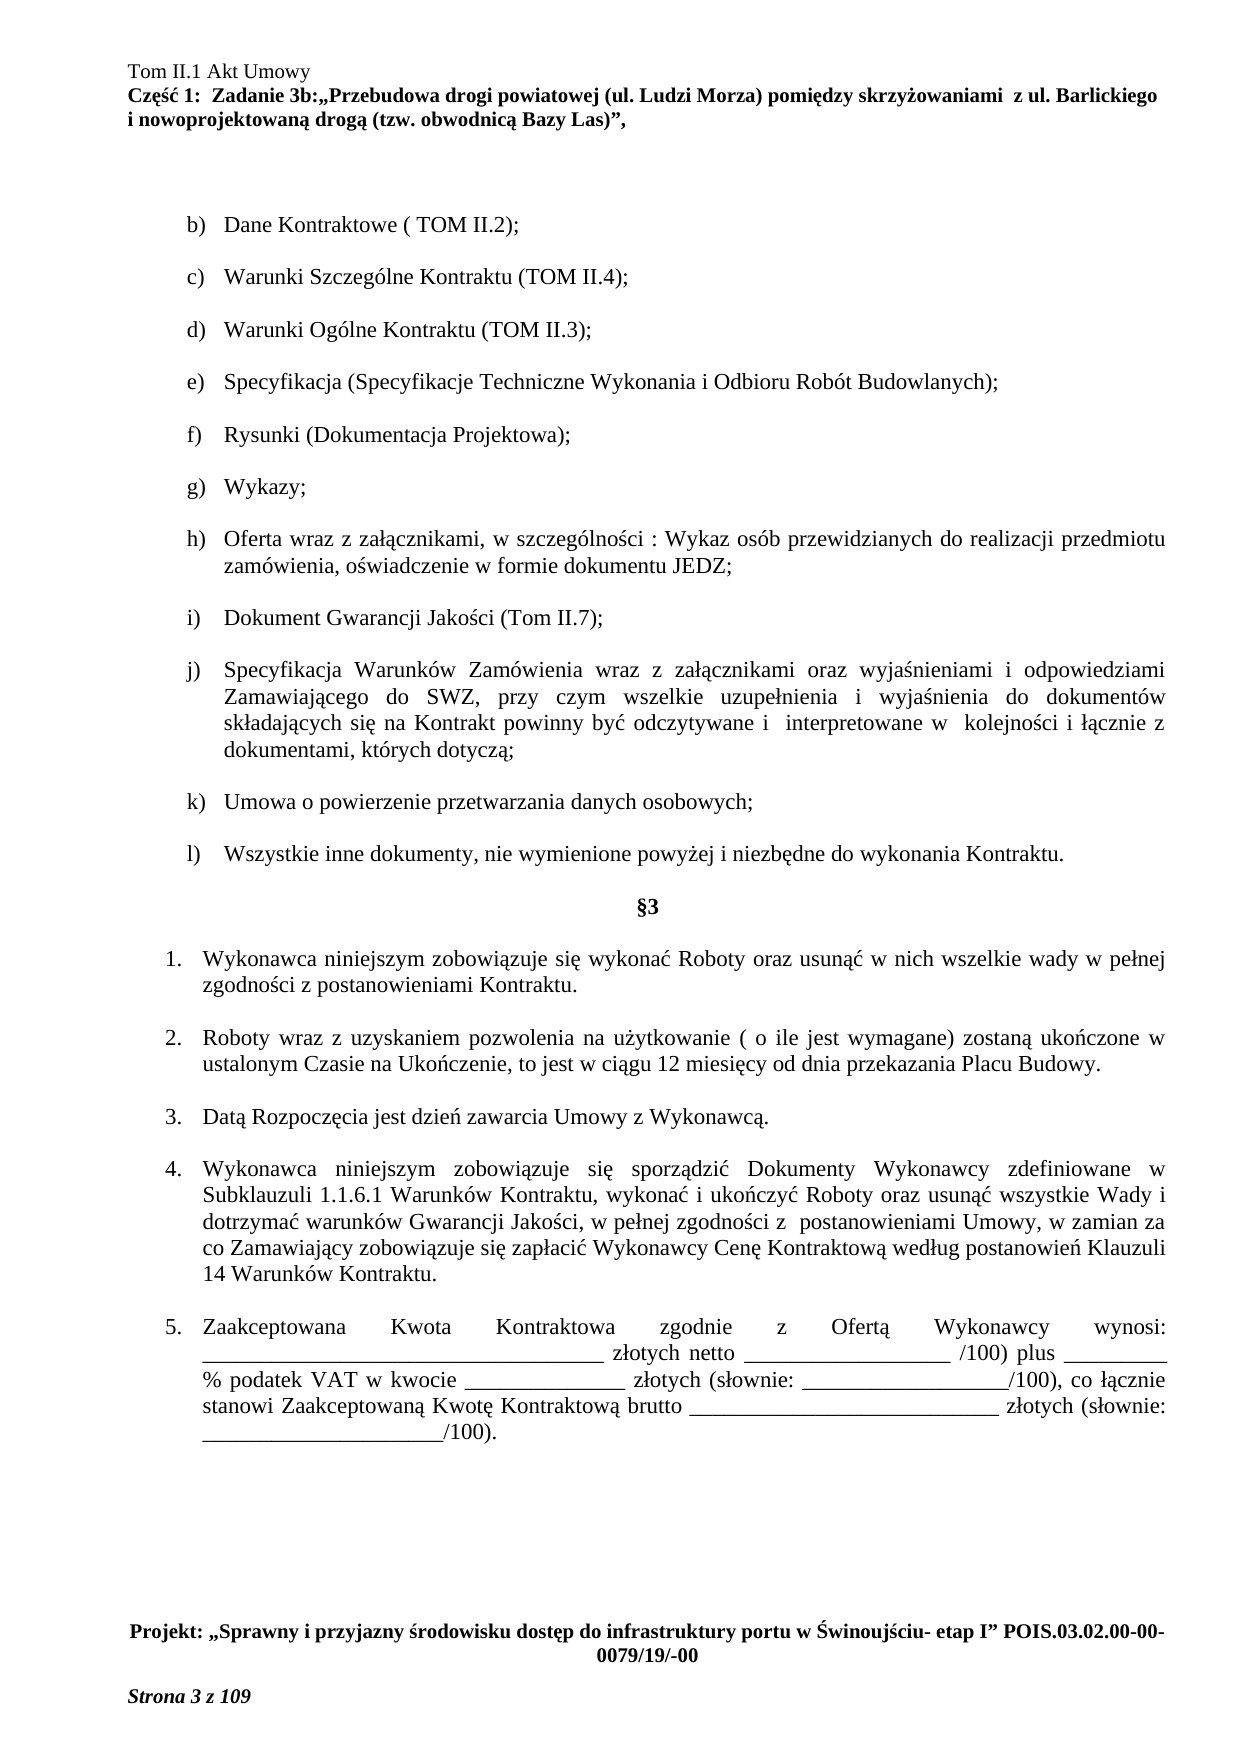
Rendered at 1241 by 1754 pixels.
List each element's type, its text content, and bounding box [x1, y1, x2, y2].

list Datą Rozpoczęcia jest dzień zawarcia Umowy z Wykonawcą. [165, 1103, 1167, 1129]
list Rysunki (Dokumentacja Projektowa); [187, 421, 1167, 447]
list Umowa o powierzenie przetwarzania danych osobowych; [187, 788, 1167, 814]
list Wszystkie inne dokumenty, nie wymienione powyżej i niezbędne do wykonania Kontraktu. [187, 840, 1167, 867]
list Zaakceptowana Kwota Kontraktowa zgodnie z Ofertą Wykonawcy wynosi: ___________________________________ złotych netto __________________ /100) plus _________ % podatek VAT w kwocie ______________ złotych (słownie: __________________/100), co łącznie stanowi Zaakceptowaną Kwotę Kontraktową brutto ___________________________ złotych (słownie: _____________________/100). [165, 1313, 1167, 1445]
list Wykazy; [187, 473, 1167, 499]
text §3 [127, 893, 1167, 919]
list Wykonawca niniejszym zobowiązuje się sporządzić Dokumenty Wykonawcy zdefiniowane w Subklauzuli 1.1.6.1 Warunków Kontraktu, wykonać i ukończyć Roboty oraz usunąć wszystkie Wady i dotrzymać warunków Gwarancji Jakości, w pełnej zgodności z postanowieniami Umowy, w zamian za co Zamawiający zobowiązuje się zapłacić Wykonawcy Cenę Kontraktową według postanowień Klauzuli 14 Warunków Kontraktu. [165, 1155, 1167, 1287]
list Specyfikacja (Specyfikacje Techniczne Wykonania i Odbioru Robót Budowlanych); [187, 368, 1167, 394]
list Warunki Ogólne Kontraktu (TOM II.3); [187, 316, 1167, 342]
list Wykonawca niniejszym zobowiązuje się wykonać Roboty oraz usunąć w nich wszelkie wady w pełnej zgodności z postanowieniami Kontraktu. [165, 945, 1167, 998]
list Oferta wraz z załącznikami, w szczególności : Wykaz osób przewidzianych do realizacji przedmiotu zamówienia, oświadczenie w formie dokumentu JEDZ; [187, 525, 1167, 578]
list Dane Kontraktowe ( TOM II.2); [187, 211, 1167, 237]
list Dokument Gwarancji Jakości (Tom II.7); [187, 604, 1167, 631]
list Roboty wraz z uzyskaniem pozwolenia na użytkowanie ( o ile jest wymagane) zostaną ukończone w ustalonym Czasie na Ukończenie, to jest w ciągu 12 miesięcy od dnia przekazania Placu Budowy. [165, 1024, 1167, 1077]
list Specyfikacja Warunków Zamówienia wraz z załącznikami oraz wyjaśnieniami i odpowiedziami Zamawiającego do SWZ, przy czym wszelkie uzupełnienia i wyjaśnienia do dokumentów składających się na Kontrakt powinny być odczytywane i interpretowane w kolejności i łącznie z dokumentami, których dotyczą; [187, 657, 1167, 762]
list Warunki Szczególne Kontraktu (TOM II.4); [187, 263, 1167, 290]
